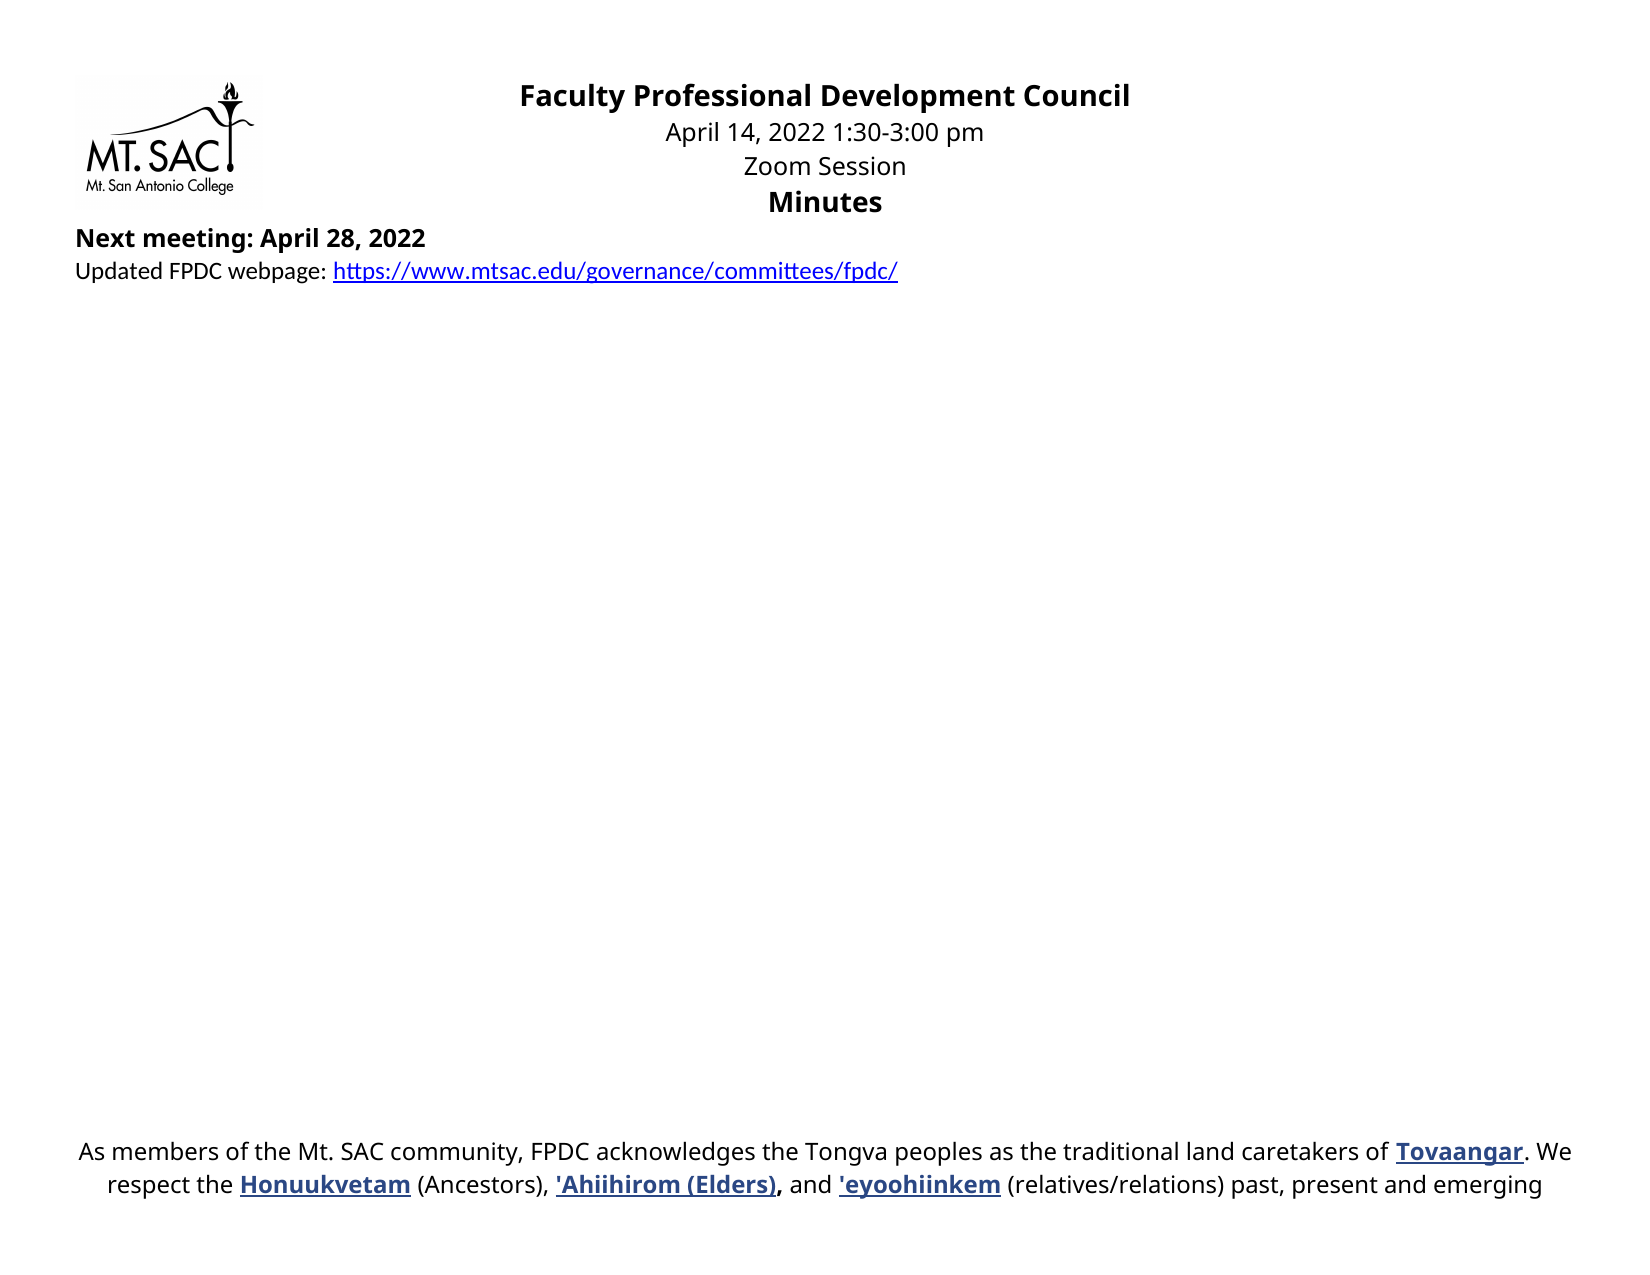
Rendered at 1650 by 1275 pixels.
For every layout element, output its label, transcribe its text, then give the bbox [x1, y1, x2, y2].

picture [75, 75, 263, 210]
text Updated FPDC webpage: https://www.mtsac.edu/governance/committees/fpdc/ [75, 255, 1575, 286]
text Next meeting: April 28, 2022 [75, 221, 1575, 255]
